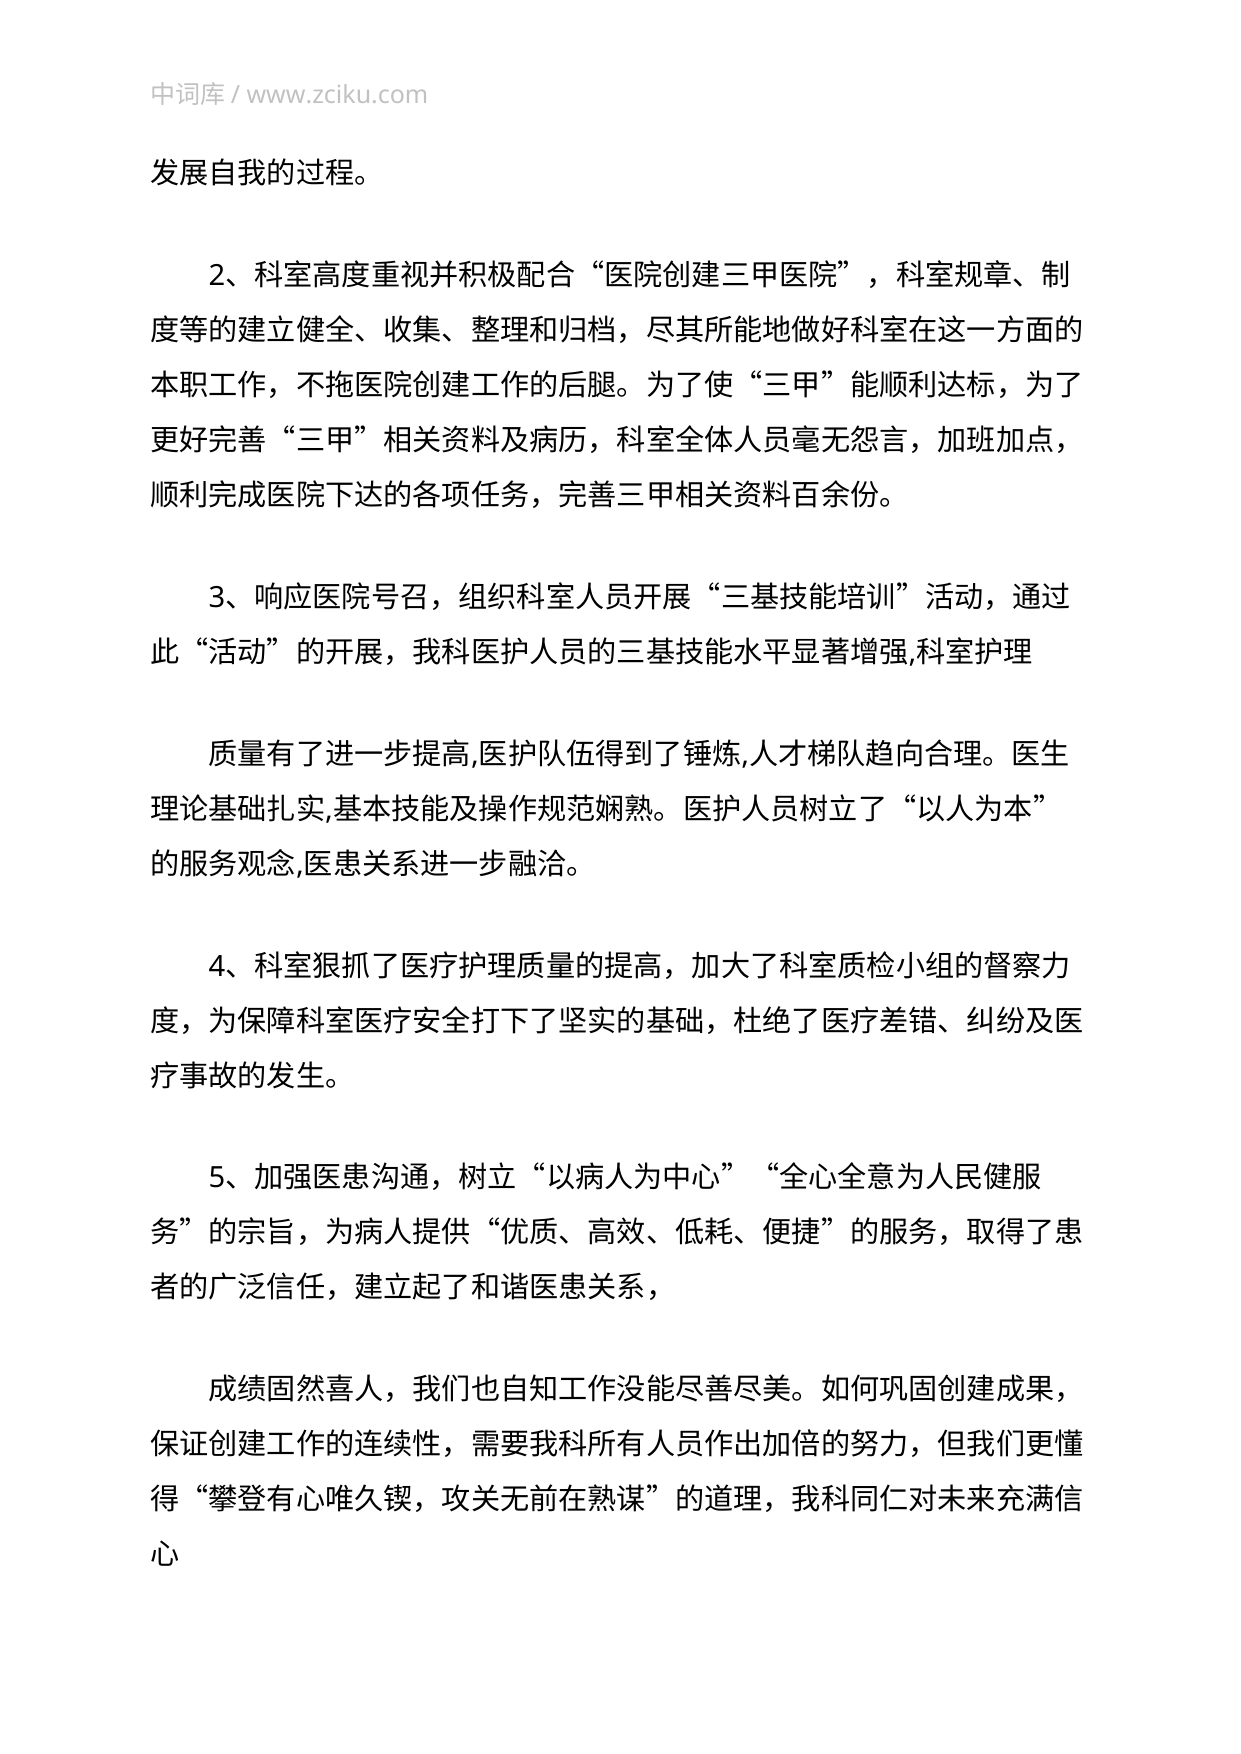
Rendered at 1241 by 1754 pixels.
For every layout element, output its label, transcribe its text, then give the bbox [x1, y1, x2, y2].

text 5、加强医患沟通，树立“以病人为中心”“全心全意为人民健服务”的宗旨，为病人提供“优质、高效、低耗、便捷”的服务，取得了患者的广泛信任，建立起了和谐医患关系， [150, 1154, 1090, 1306]
text 成绩固然喜人，我们也自知工作没能尽善尽美。如何巩固创建成果，保证创建工作的连续性，需要我科所有人员作出加倍的努力，但我们更懂得“攀登有心唯久锲，攻关无前在熟谋”的道理，我科同仁对未来充满信心 [150, 1366, 1090, 1572]
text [150, 150, 1090, 192]
text 2、科室高度重视并积极配合“医院创建三甲医院”，科室规章、制度等的建立健全、收集、整理和归档，尽其所能地做好科室在这一方面的本职工作，不拖医院创建工作的后腿。为了使“三甲”能顺利达标，为了更好完善“三甲”相关资料及病历，科室全体人员毫无怨言，加班加点，顺利完成医院下达的各项任务，完善三甲相关资料百余份。 [150, 252, 1090, 514]
text 3、响应医院号召，组织科室人员开展“三基技能培训”活动，通过此“活动”的开展，我科医护人员的三基技能水平显著增强,科室护理 [150, 573, 1090, 671]
text 质量有了进一步提高,医护队伍得到了锤炼,人才梯队趋向合理。医生理论基础扎实,基本技能及操作规范娴熟。医护人员树立了“以人为本”的服务观念,医患关系进一步融洽。 [150, 730, 1090, 883]
text 4、科室狠抓了医疗护理质量的提高，加大了科室质检小组的督察力度，为保障科室医疗安全打下了坚实的基础，杜绝了医疗差错、纠纷及医疗事故的发生。 [150, 942, 1090, 1094]
